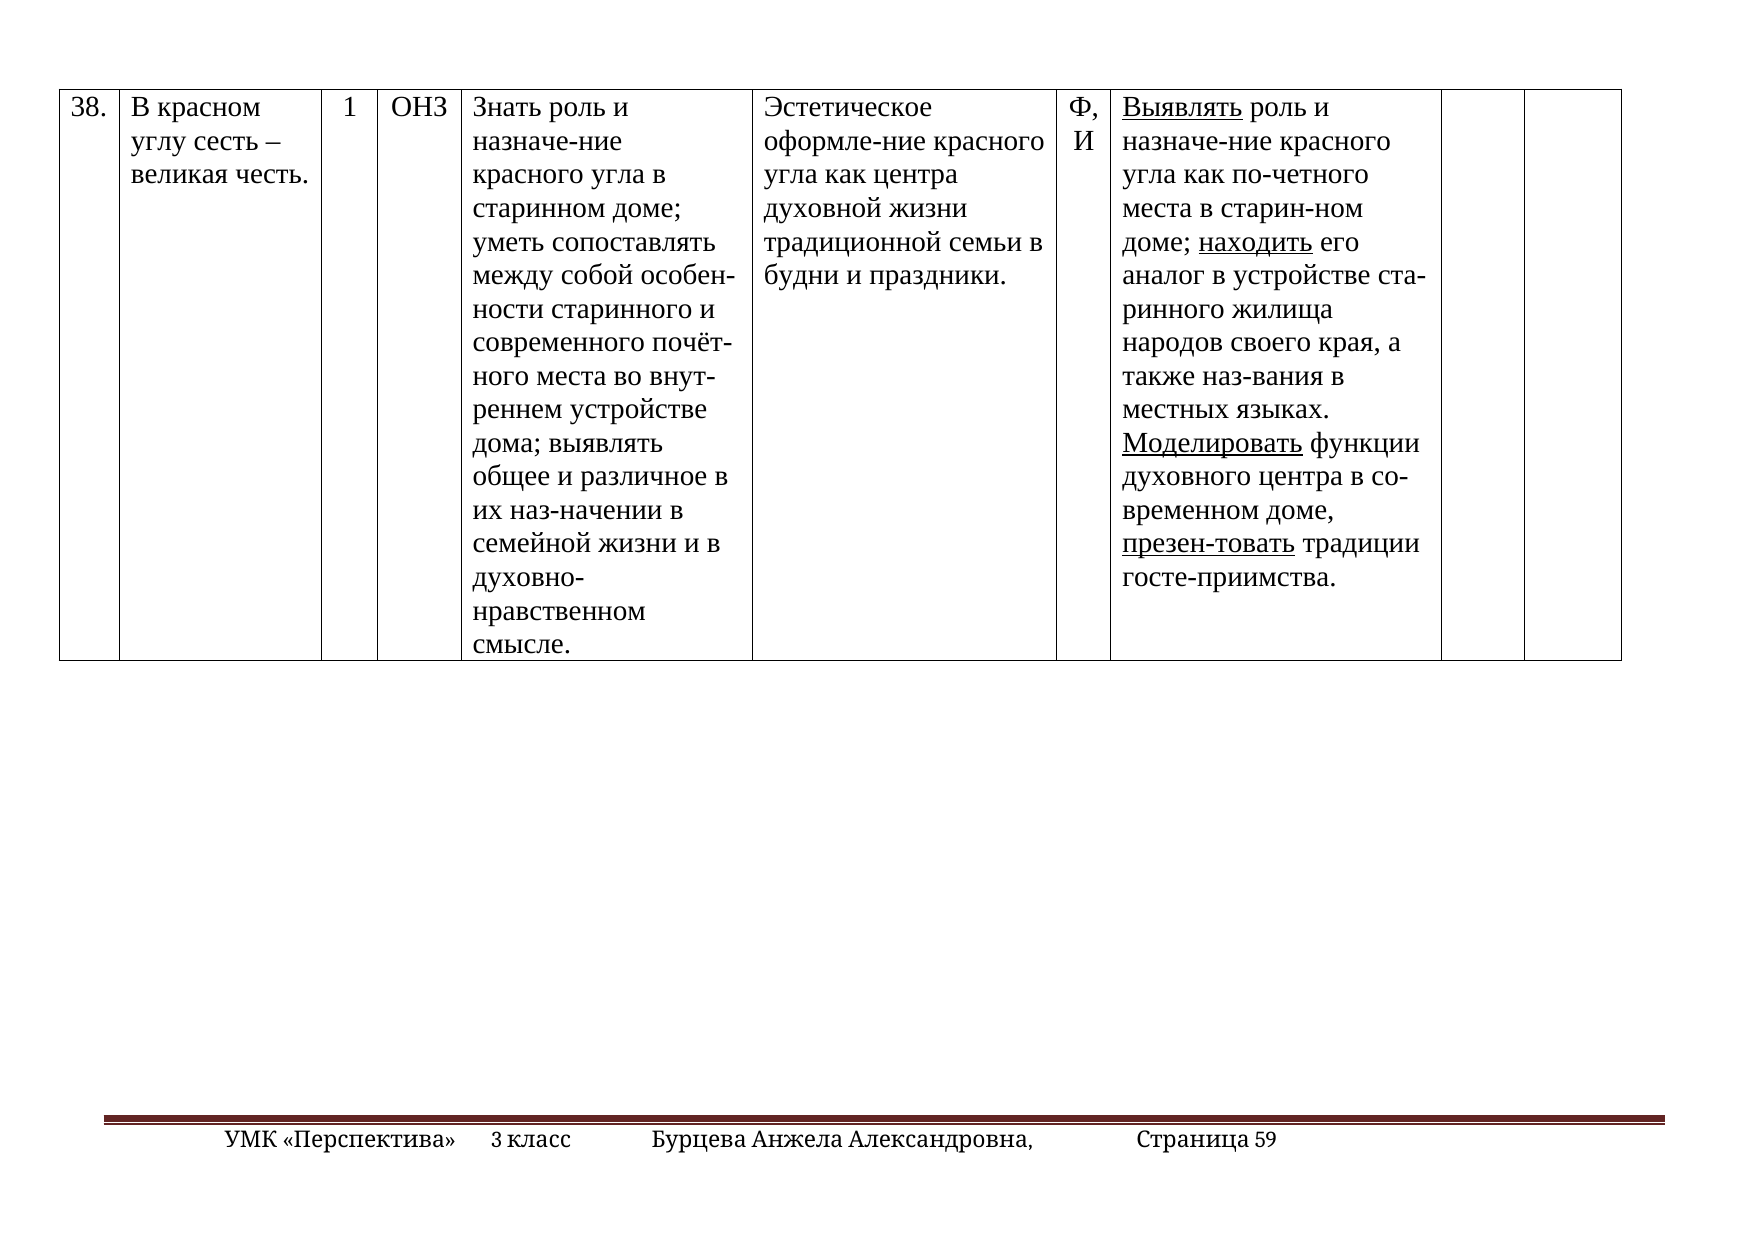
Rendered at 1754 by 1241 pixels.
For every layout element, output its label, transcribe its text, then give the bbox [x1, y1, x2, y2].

table_cell ОНЗ [378, 90, 461, 660]
table_cell 1 [322, 90, 377, 660]
table_cell [1525, 90, 1621, 660]
table_cell Ф, И [1057, 90, 1110, 660]
table_cell 38. [60, 90, 119, 660]
table_cell Знать роль и назначе-ние красного угла в старинном доме; уметь сопоставлять между собой особен-ности старинного и современного почёт-ного места во внут-реннем устройстве дома; выявлять общее и различное в их наз-начении в семейной жизни и в духовно-нравственном смысле. [462, 90, 752, 660]
table_cell Выявлять роль и назначе-ние красного угла как по-четного места в старин-ном доме; находить его аналог в устройстве ста-ринного жилища народов своего края, а также наз-вания в местных языках. Моделировать функции духовного центра в со-временном доме, презен-товать традиции госте-приимства. [1111, 90, 1441, 660]
table_cell В красном углу сесть – великая честь. [120, 90, 321, 660]
table_cell Эстетическое оформле-ние красного угла как центра духовной жизни традиционной семьи в будни и праздники. [753, 90, 1056, 660]
table_cell [1442, 90, 1524, 660]
